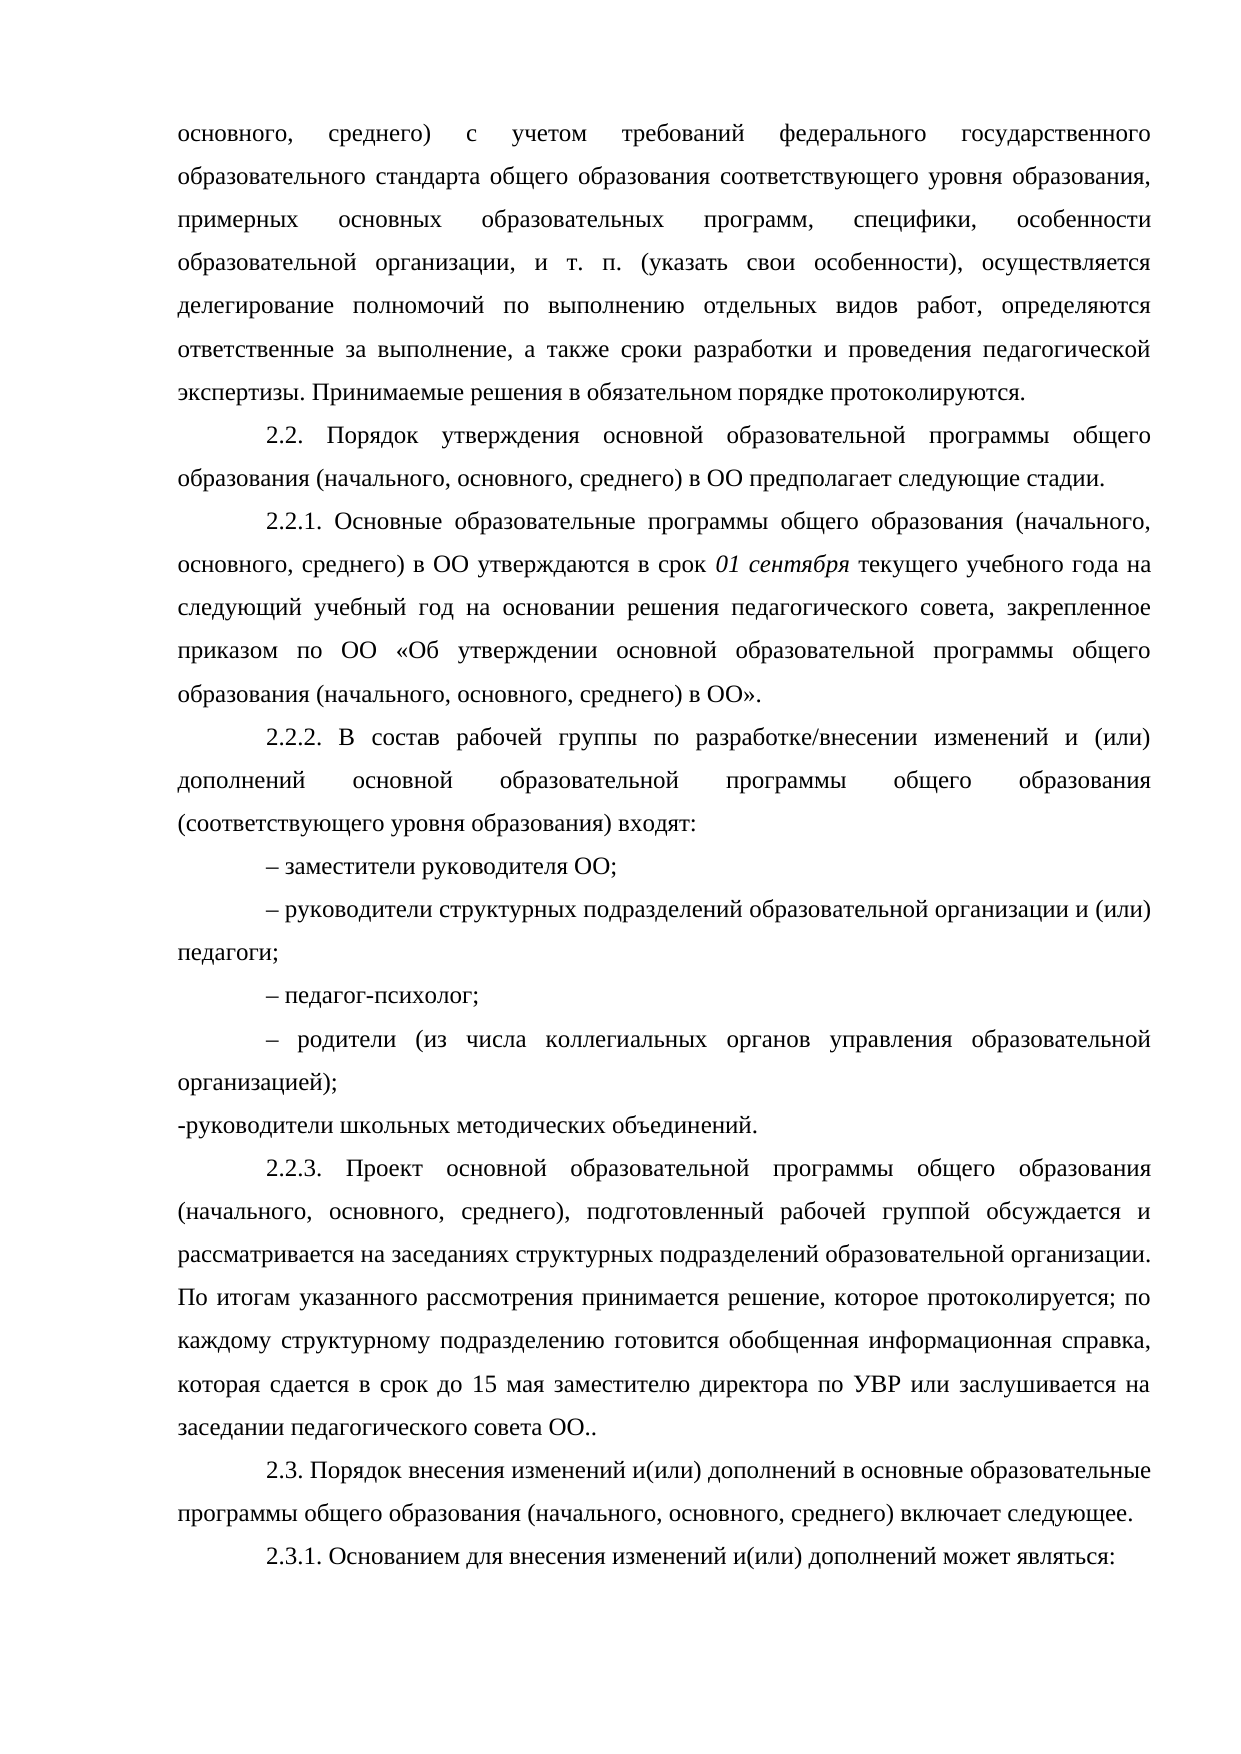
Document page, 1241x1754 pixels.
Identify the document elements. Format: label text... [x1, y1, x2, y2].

text – родители (из числа коллегиальных органов управления образовательной организацией); [177, 1024, 1152, 1096]
text 2.2.1. Основные образовательные программы общего образования (начального, основного, среднего) в ОО утверждаются в срок 01 сентября текущего учебного года на следующий учебный год на основании решения педагогического совета, закрепленное приказом по ОО «Об утверждении основной образовательной программы общего образования (начального, основного, среднего) в ОО». [177, 506, 1152, 707]
text 2.2. Порядок утверждения основной образовательной программы общего образования (начального, основного, среднего) в ОО предполагает следующие стадии. [177, 420, 1152, 492]
text -руководители школьных методических объединений. [177, 1110, 1152, 1139]
text 2.2.2. В состав рабочей группы по разработке/внесении изменений и (или) дополнений основной образовательной программы общего образования (соответствующего уровня образования) входят: [177, 722, 1152, 837]
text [177, 118, 1152, 406]
text – заместители руководителя ОО; [177, 851, 1152, 880]
text – руководители структурных подразделений образовательной организации и (или) педагоги; [177, 894, 1152, 966]
text 2.3.1. Основанием для внесения изменений и(или) дополнений может являться: [177, 1541, 1152, 1570]
text 2.2.3. Проект основной образовательной программы общего образования (начального, основного, среднего), подготовленный рабочей группой обсуждается и рассматривается на заседаниях структурных подразделений образовательной организации. По итогам указанного рассмотрения принимается решение, которое протоколируется; по каждому структурному подразделению готовится обобщенная информационная справка, которая сдается в срок до 15 мая заместителю директора по УВР или заслушивается на заседании педагогического совета ОО.. [177, 1153, 1152, 1441]
text – педагог-психолог; [177, 981, 1152, 1009]
text 2.3. Порядок внесения изменений и(или) дополнений в основные образовательные программы общего образования (начального, основного, среднего) включает следующее. [177, 1455, 1152, 1527]
